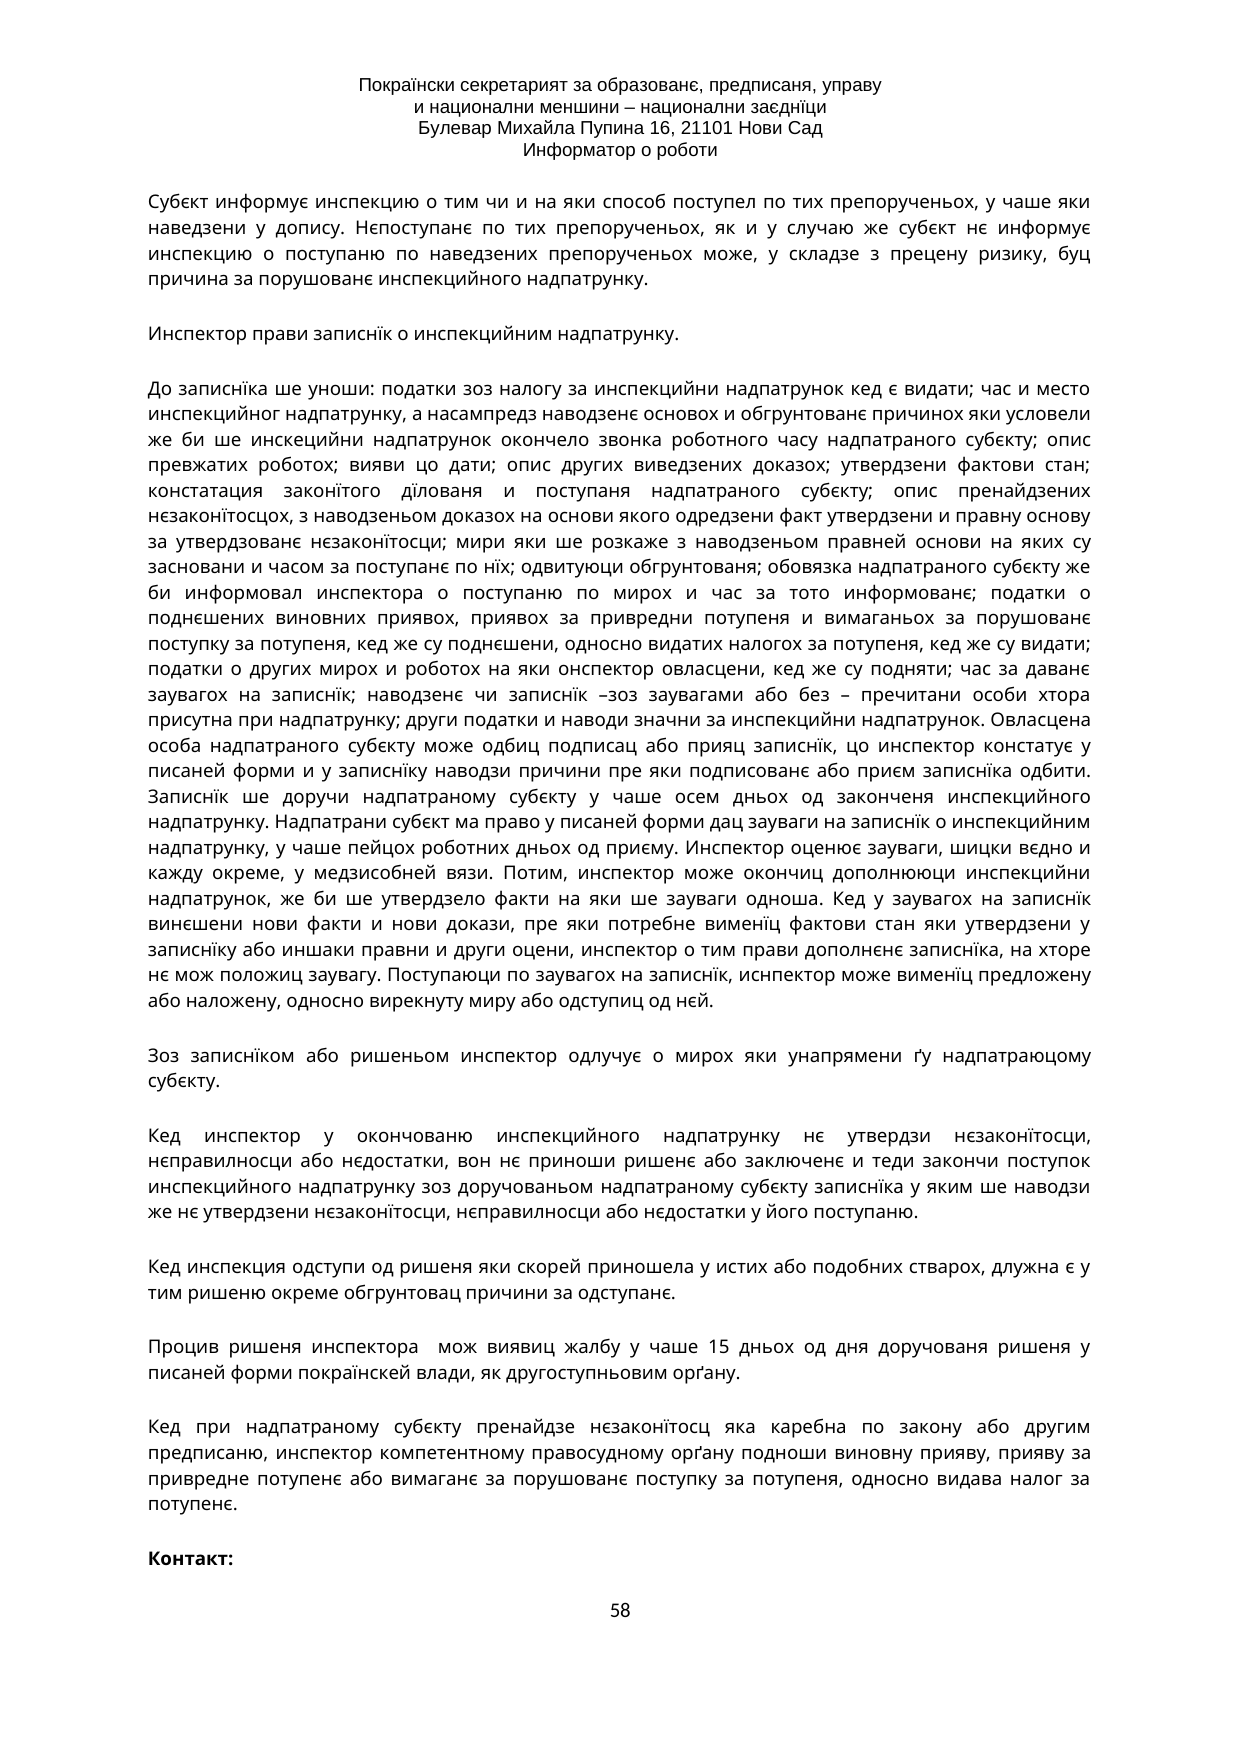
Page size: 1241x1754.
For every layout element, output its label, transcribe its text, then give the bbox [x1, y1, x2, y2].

text Инспектор прави записнїк о инспекцийним надпатрунку. [148, 320, 1092, 346]
text Процив ришеня инспектора мож виявиц жалбу у чаше 15 дньох од дня доручованя ришеня у писаней форми покраїнскей влади, як другоступньовим орґану. [148, 1334, 1092, 1385]
text Субєкт информує инспекцию о тим чи и на яки способ поступел по тих препорученьох, у чаше яки наведзени у допису. Нєпоступанє по тих препорученьох, як и у случаю же субєкт нє информує инспекцию о поступаню по наведзених препорученьох може, у складзе з прецену ризику, буц причина за порушованє инспекцийного надпатрунку. [148, 189, 1092, 291]
text Кед инспектор у окончованю инспекцийного надпатрунку нє утвердзи нєзаконїтосци, нєправилносци або нєдостатки, вон нє приноши ришенє або заключенє и теди закончи поступок инспекцийного надпатрунку зоз доручованьом надпатраному субєкту записнїка у яким ше наводзи же нє утвердзени нєзаконїтосци, нєправилносци або нєдостатки у його поступаню. [148, 1122, 1092, 1224]
text Кед инспекция одступи од ришеня яки скорей приношела у истих або подобних стварох, длужна є у тим ришеню окреме обгрунтовац причини за одступанє. [148, 1253, 1092, 1304]
text Кед при надпатраному субєкту пренайдзе нєзаконїтосц яка каребна по закону або другим предписаню, инспектор компетентному правосудному орґану подноши виновну прияву, прияву за привредне потупенє або вимаганє за порушованє поступку за потупеня, односно видава налог за потупенє. [148, 1414, 1092, 1516]
text Контакт: [148, 1545, 1092, 1571]
text Зоз записнїком або ришеньом инспектор одлучує о мирох яки унапрямени ґу надпатраюцому субєкту. [148, 1042, 1092, 1093]
text До записнїка ше уноши: податки зоз налогу за инспекцийни надпатрунок кед є видати; час и место инспекцийног надпатрунку, а насампредз наводзенє основох и обгрунтованє причинох яки условели же би ше инскецийни надпатрунок окончело звонка роботного часу надпатраного субєкту; опис превжатих роботох; вияви цо дати; опис других виведзених доказох; утвердзени фактови стан; констатация законїтого дїлованя и поступаня надпатраного субєкту; опис пренайдзених нєзаконїтосцох, з наводзеньом доказох на основи якого одредзени факт утвердзени и правну основу за утвердзованє нєзаконїтосци; мири яки ше розкаже з наводзеньом правней основи на яких су засновани и часом за поступанє по нїх; одвитуюци обгрунтованя; обовязка надпатраного субєкту же би информовал инспектора о поступаню по мирох и час за тото информованє; податки о поднєшених виновних приявох, приявох за привредни потупеня и вимаганьох за порушованє поступку за потупеня, кед же су поднєшени, односно видатих налогох за потупеня, кед же су видати; податки о других мирох и роботох на яки онспектор овласцени, кед же су подняти; час за даванє заувагох на записнїк; наводзенє чи записнїк –зоз заувагами або без – пречитани особи хтора присутна при надпатрунку; други податки и наводи значни за инспекцийни надпатрунок. Овласцена особа надпатраного субєкту може одбиц подписац або прияц записнїк, цо инспектор констатує у писаней форми и у записнїку наводзи причини пре яки подписованє або приєм записнїка одбити. Записнїк ше доручи надпатраному субєкту у чаше осем дньох од законченя инспекцийного надпатрунку. Надпатрани субєкт ма право у писаней форми дац зауваги на записнїк о инспекцийним надпатрунку, у чаше пейцох роботних дньох од приєму. Инспектор оценює зауваги, шицки вєдно и кажду окреме, у медзисобней вязи. Потим, инспектор може окончиц дополнююци инспекцийни надпатрунок, же би ше утвердзело факти на яки ше зауваги одноша. Кед у заувагох на записнїк винєшени нови факти и нови докази, пре яки потребне вименїц фактови стан яки утвердзени у записнїку або иншаки правни и други оцени, инспектор о тим прави дополнєнє записнїка, на хторе нє мож положиц заувагу. Поступаюци по заувагох на записнїк, иснпектор може вименїц предложену або наложену, односно вирекнуту миру або одступиц од нєй. [148, 375, 1092, 1013]
